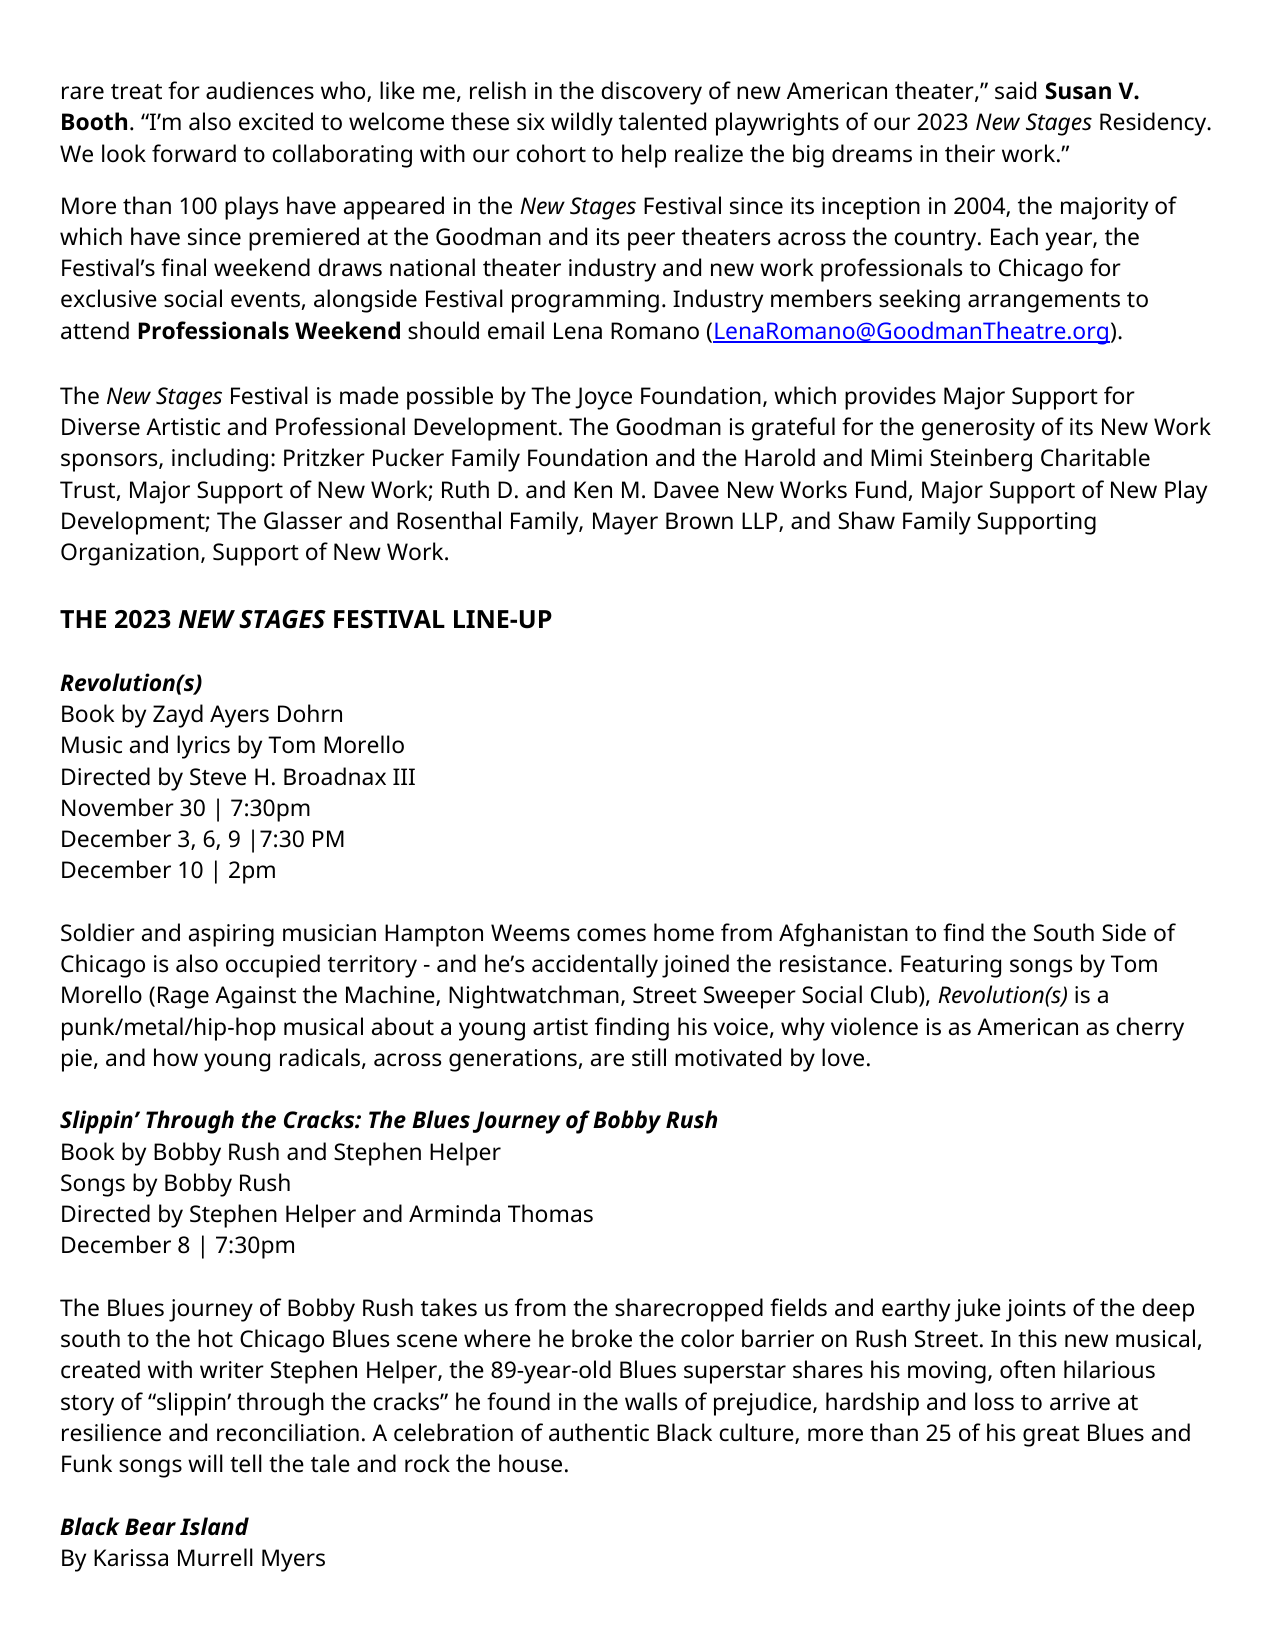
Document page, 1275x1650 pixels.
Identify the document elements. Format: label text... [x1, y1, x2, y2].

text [60, 75, 1215, 169]
text More than 100 plays have appeared in the New Stages Festival since its inception in 2004, the majority of which have since premiered at the Goodman and its peer theaters across the country. Each year, the Festival’s final weekend draws national theater industry and new work professionals to Chicago for exclusive social events, alongside Festival programming. Industry members seeking arrangements to attend Professionals Weekend should email Lena Romano (LenaRomano@GoodmanTheatre.org). [60, 189, 1215, 346]
text Slippin’ Through the Cracks: The Blues Journey of Bobby Rush [60, 1104, 1215, 1136]
text December 10 | 2pm [60, 854, 1215, 886]
text December 3, 6, 9 |7:30 PM [60, 823, 1215, 854]
text The New Stages Festival is made possible by The Joyce Foundation, which provides Major Support for Diverse Artistic and Professional Development. The Goodman is grateful for the generosity of its New Work sponsors, including: Pritzker Pucker Family Foundation and the Harold and Mimi Steinberg Charitable Trust, Major Support of New Work; Ruth D. and Ken M. Davee New Works Fund, Major Support of New Play Development; The Glasser and Rosenthal Family, Mayer Brown LLP, and Shaw Family Supporting Organization, Support of New Work. [60, 380, 1215, 567]
text Songs by Bobby Rush [60, 1167, 1215, 1198]
text THE 2023 NEW STAGES FESTIVAL LINE-UP [60, 601, 1215, 636]
text Revolution(s) [60, 667, 1215, 698]
text December 8 | 7:30pm [60, 1229, 1215, 1261]
text Soldier and aspiring musician Hampton Weems comes home from Afghanistan to find the South Side of Chicago is also occupied territory - and he’s accidentally joined the resistance. Featuring songs by Tom Morello (Rage Against the Machine, Nightwatchman, Street Sweeper Social Club), Revolution(s) is a punk/metal/hip-hop musical about a young artist finding his voice, why violence is as American as cherry pie, and how young radicals, across generations, are still motivated by love. [60, 917, 1215, 1073]
text Music and lyrics by Tom Morello [60, 729, 1215, 761]
text Black Bear Island [60, 1511, 1215, 1542]
text November 30 | 7:30pm [60, 792, 1215, 823]
text The Blues journey of Bobby Rush takes us from the sharecropped fields and earthy juke joints of the deep south to the hot Chicago Blues scene where he broke the color barrier on Rush Street. In this new musical, created with writer Stephen Helper, the 89-year-old Blues superstar shares his moving, often hilarious story of “slippin’ through the cracks” he found in the walls of prejudice, hardship and loss to arrive at resilience and reconciliation. A celebration of authentic Black culture, more than 25 of his great Blues and Funk songs will tell the tale and rock the house. [60, 1292, 1215, 1479]
text Book by Zayd Ayers Dohrn [60, 698, 1215, 729]
text Book by Bobby Rush and Stephen Helper [60, 1136, 1215, 1167]
text Directed by Steve H. Broadnax III [60, 761, 1215, 792]
text Directed by Stephen Helper and Arminda Thomas [60, 1198, 1215, 1229]
text By Karissa Murrell Myers [60, 1542, 1215, 1573]
